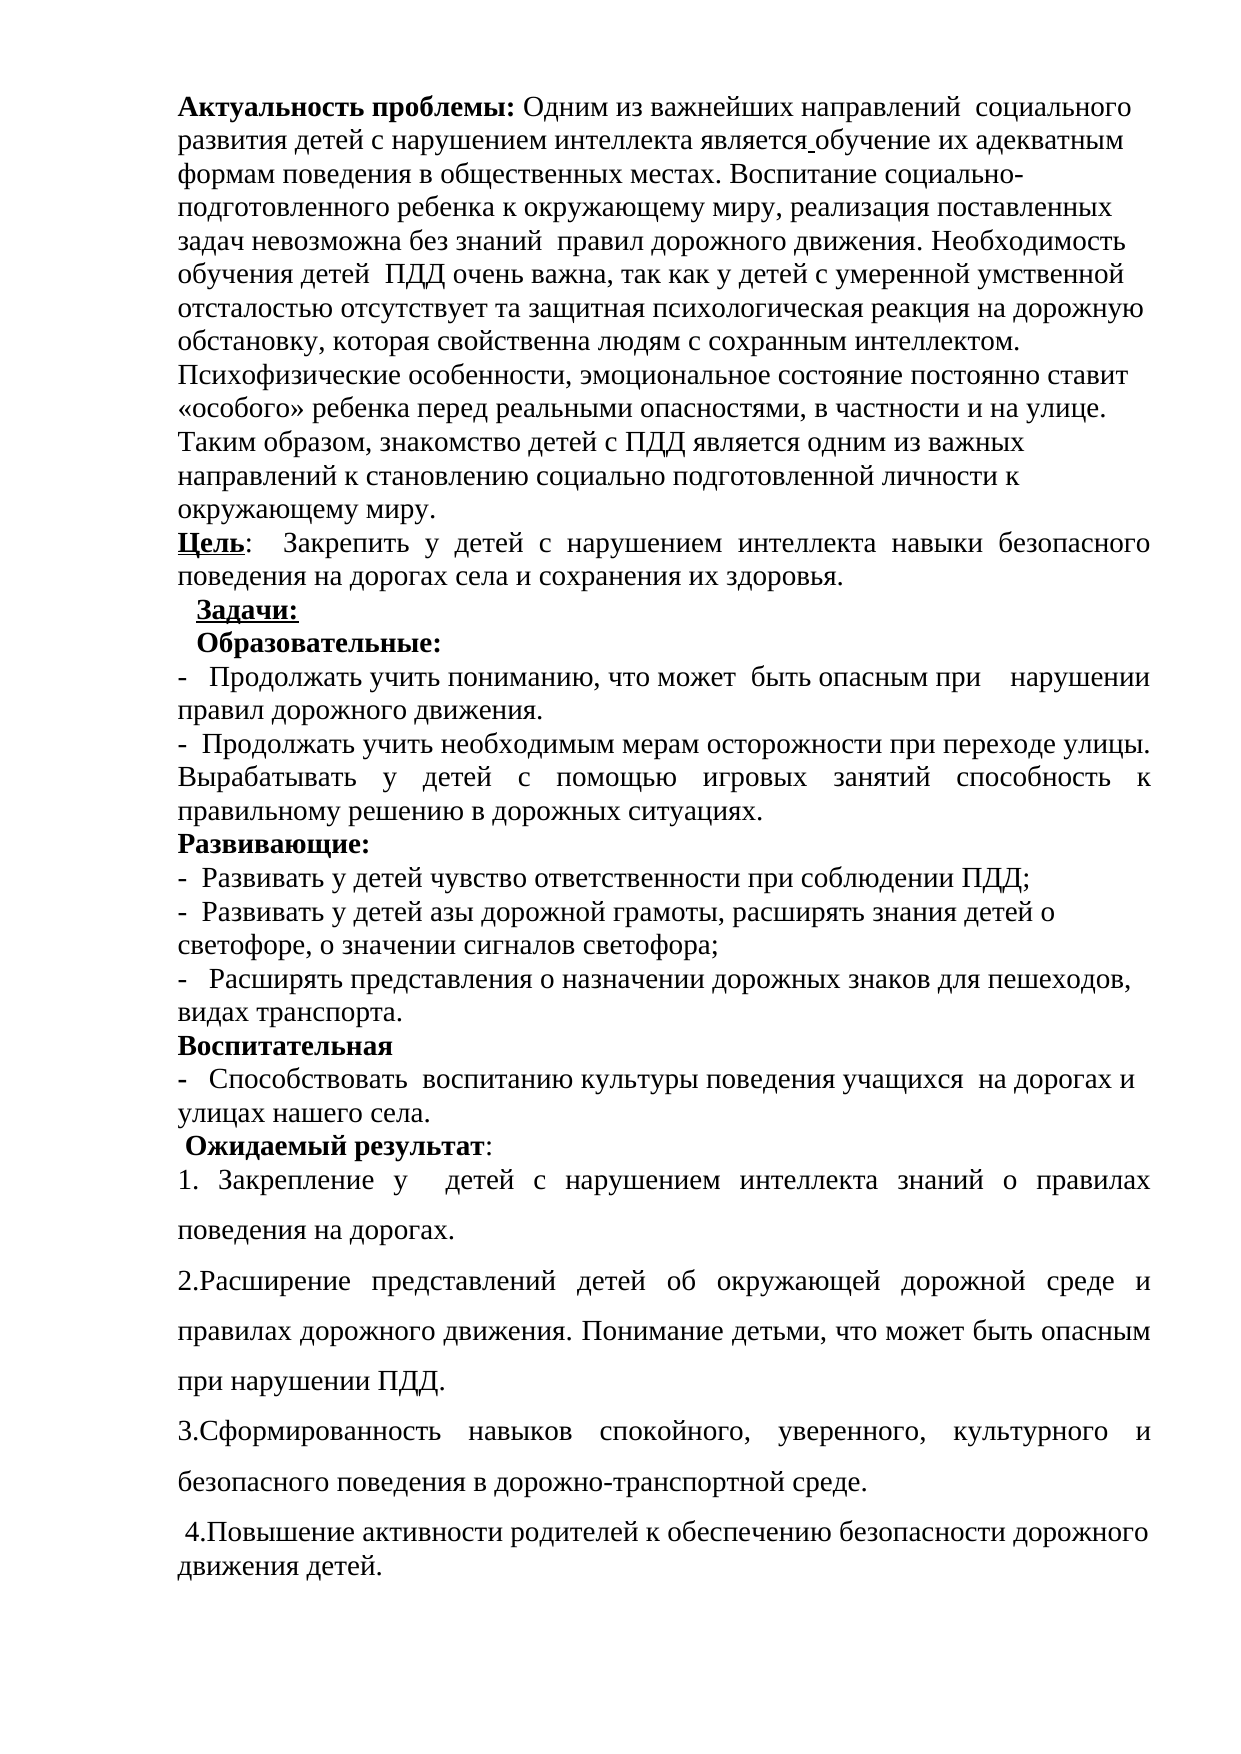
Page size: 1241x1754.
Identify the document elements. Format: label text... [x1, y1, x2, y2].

text Задачи: [196, 592, 1152, 625]
text - Развивать у детей чувство ответственности при соблюдении ПДД; [177, 860, 1152, 894]
text - Развивать у детей азы дорожной грамоты, расширять знания детей о светофоре, о значении сигналов светофора; [177, 894, 1152, 961]
text - Cпособствовать воспитанию культуры поведения учащихся на дорогах и улицах нашего села. [177, 1061, 1152, 1128]
text 3.Сформированность навыков спокойного, уверенного, культурного и безопасного поведения в дорожно-транспортной среде. [177, 1413, 1152, 1497]
text Цель: Закрепить у детей с нарушением интеллекта навыки безопасного поведения на дорогах села и сохранения их здоровья. [177, 525, 1152, 592]
text Воспитательная [177, 1028, 1152, 1061]
text - Продолжать учить необходимым мерам осторожности при переходе улицы. Вырабатывать у детей с помощью игровых занятий способность к правильному решению в дорожных ситуациях. [177, 726, 1152, 827]
text - Продолжать учить пониманию, что может быть опасным при нарушении правил дорожного движения. [177, 659, 1152, 726]
text - Расширять представления о назначении дорожных знаков для пешеходов, видах транспорта. [177, 961, 1152, 1028]
text Развивающие: [177, 827, 1152, 860]
text 1. Закрепление у детей с нарушением интеллекта знаний о правилах поведения на дорогах. [177, 1162, 1152, 1246]
text Актуальность проблемы: Одним из важнейших направлений социального развития детей с нарушением интеллекта является обучение их адекватным формам поведения в общественных местах. Воспитание социально-подготовленного ребенка к окружающему миру, реализация поставленных задач невозможна без знаний правил дорожного движения. Необходимость обучения детей ПДД очень важна, так как у детей с умеренной умственной отсталостью отсутствует та защитная психологическая реакция на дорожную обстановку, которая свойственна людям с сохранным интеллектом. Психофизические особенности, эмоциональное состояние постоянно ставит «особого» ребенка перед реальными опасностями, в частности и на улице. Таким образом, знакомство детей с ПДД является одним из важных направлений к становлению социально подготовленной личности к окружающему миру. [177, 89, 1152, 525]
text Образовательные: [196, 625, 1152, 659]
text Ожидаемый результат: [177, 1128, 1152, 1162]
text 2.Расширение представлений детей об окружающей дорожной среде и правилах дорожного движения. Понимание детьми, что может быть опасным при нарушении ПДД. [177, 1263, 1152, 1397]
text 4.Повышение активности родителей к обеспечению безопасности дорожного движения детей. [177, 1514, 1152, 1581]
